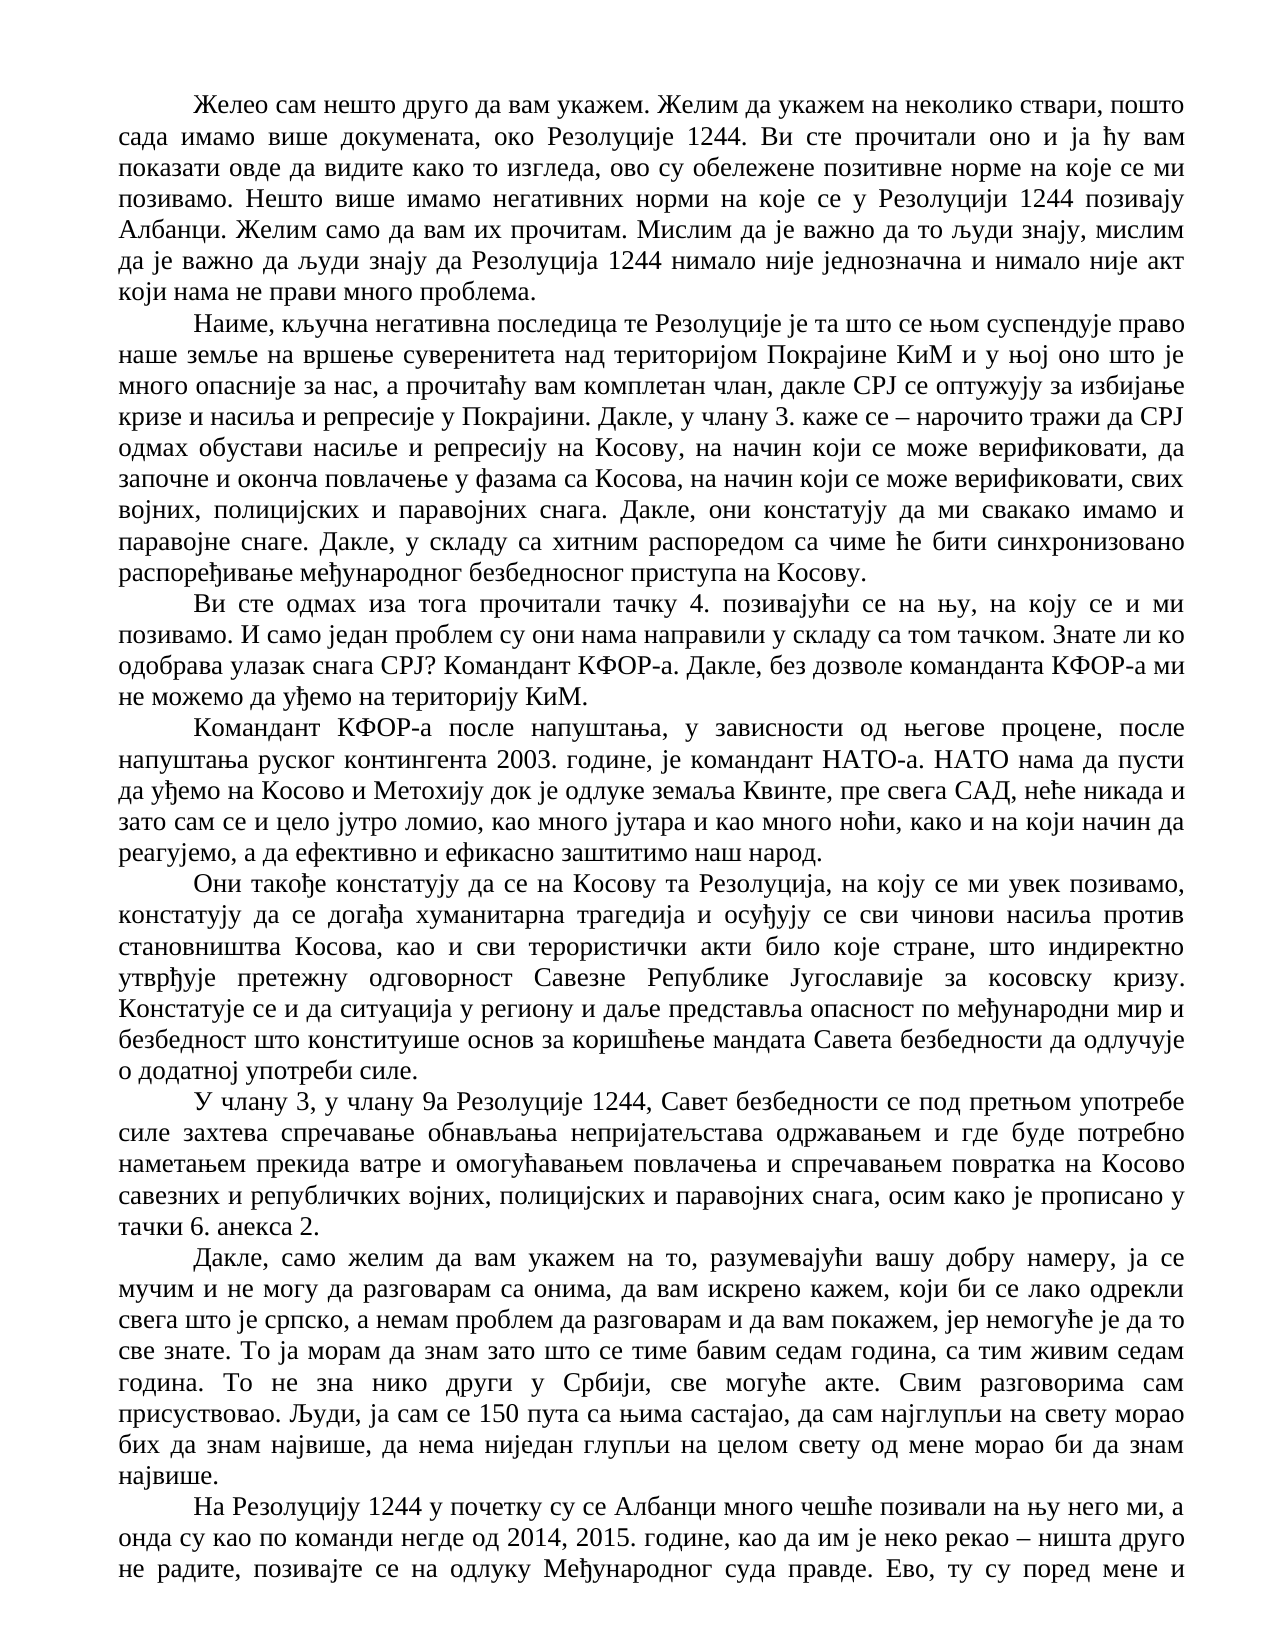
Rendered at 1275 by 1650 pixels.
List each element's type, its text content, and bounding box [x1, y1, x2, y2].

text Ви сте одмах иза тога прочитали тачку 4. позивајући се на њу, на коју се и ми позивамо. И само један проблем су они нама направили у складу са том тачком. Знате ли ко одобрава улазак снага СРЈ? Командант КФОР-а. Дакле, без дозволе команданта КФОР-а ми не можемо да уђемо на територију КиМ. [118, 587, 1186, 712]
text Дакле, само желим да вам укажем на то, разумевајући вашу добру намеру, ја се мучим и не могу да разговарам са онима, да вам искрено кажем, који би се лако одрекли свега што је српско, а немам проблем да разговарам и да вам покажем, јер немогуће је да то све знате. То ја морам да знам зато што се тиме бавим седам година, са тим живим седам година. То не зна нико други у Србији, све могуће акте. Свим разговорима сам присуствовао. Људи, ја сам се 150 пута са њима састајао, да сам најглупљи на свету морао бих да знам највише, да нема ниједан глупљи на целом свету од мене морао би да знам највише. [118, 1241, 1186, 1490]
text Командант КФОР-а после напуштања, у зависности од његове процене, после напуштања руског контингента 2003. године, је командант НАТО-а. НАТО нама да пусти да уђемо на Косово и Метохију док је одлуке земаља Квинте, пре свега САД, неће никада и зато сам се и цело јутро ломио, као много јутара и као много ноћи, како и на који начин да реагујемо, а да ефективно и ефикасно заштитимо наш народ. [118, 712, 1186, 867]
text У члану 3, у члану 9а Резолуције 1244, Савет безбедности се под претњом употребе силе захтева спречавање обнављања непријатељстава одржавањем и где буде потребно наметањем прекида ватре и омогућавањем повлачења и спречавањем повратка на Косово савезних и републичких војних, полицијских и паравојних снага, осим како је прописано у тачки 6. анекса 2. [118, 1085, 1186, 1241]
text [118, 1490, 1186, 1584]
text Желео сам нешто друго да вам укажем. Желим да укажем на неколико ствари, пошто сада имамо више докумената, око Резолуције 1244. Ви сте прочитали оно и ја ћу вам показати овде да видите како то изгледа, ово су обележене позитивне норме на које се ми позивамо. Нешто више имамо негативних норми на које се у Резолуцији 1244 позивају Албанци. Желим само да вам их прочитам. Мислим да је важно да то људи знају, мислим да је важно да људи знају да Резолуција 1244 нимало није једнозначна и нимало није акт који нама не прави много проблема. [118, 89, 1186, 307]
text Они такође констатују да се на Косову та Резолуција, на коју се ми увек позивамо, констатују да се догађа хуманитарна трагедија и осуђују се сви чинови насиља против становништва Косова, као и сви терористички акти било које стране, што индиректно утврђује претежну одговорност Савезне Републике Југославије за косовску кризу. Констатује се и да ситуација у региону и даље представља опасност по међународни мир и безбедност што конституише основ за коришћење мандата Савета безбедности да одлучује о додатној употреби силе. [118, 867, 1186, 1085]
text Наиме, кључна негативна последица те Резолуције је та што се њом суспендује право наше земље на вршење суверенитета над територијом Покрајине КиМ и у њој оно што је много опасније за нас, а прочитаћу вам комплетан члан, дакле СРЈ се оптужују за избијање кризе и насиља и репресије у Покрајини. Дакле, у члану 3. каже се – нарочито тражи да СРЈ одмах обустави насиље и репресију на Косову, на начин који се може верификовати, да започне и оконча повлачење у фазама са Косова, на начин који се може верификовати, свих војних, полицијских и паравојних снага. Дакле, они констатују да ми свакако имамо и паравојне снаге. Дакле, у складу са хитним распоредом са чиме ће бити синхронизовано распоређивање међународног безбедносног приступа на Косову. [118, 307, 1186, 587]
